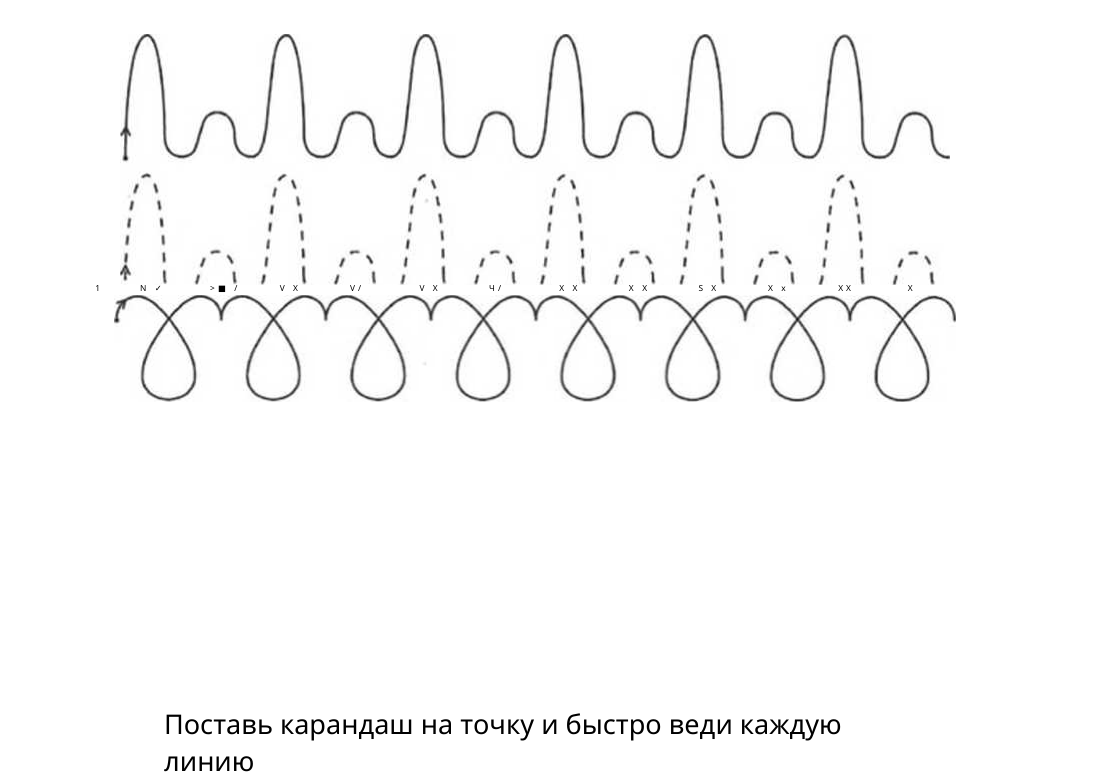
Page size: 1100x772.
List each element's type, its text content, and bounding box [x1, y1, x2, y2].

picture [120, 34, 950, 285]
picture [114, 295, 956, 402]
